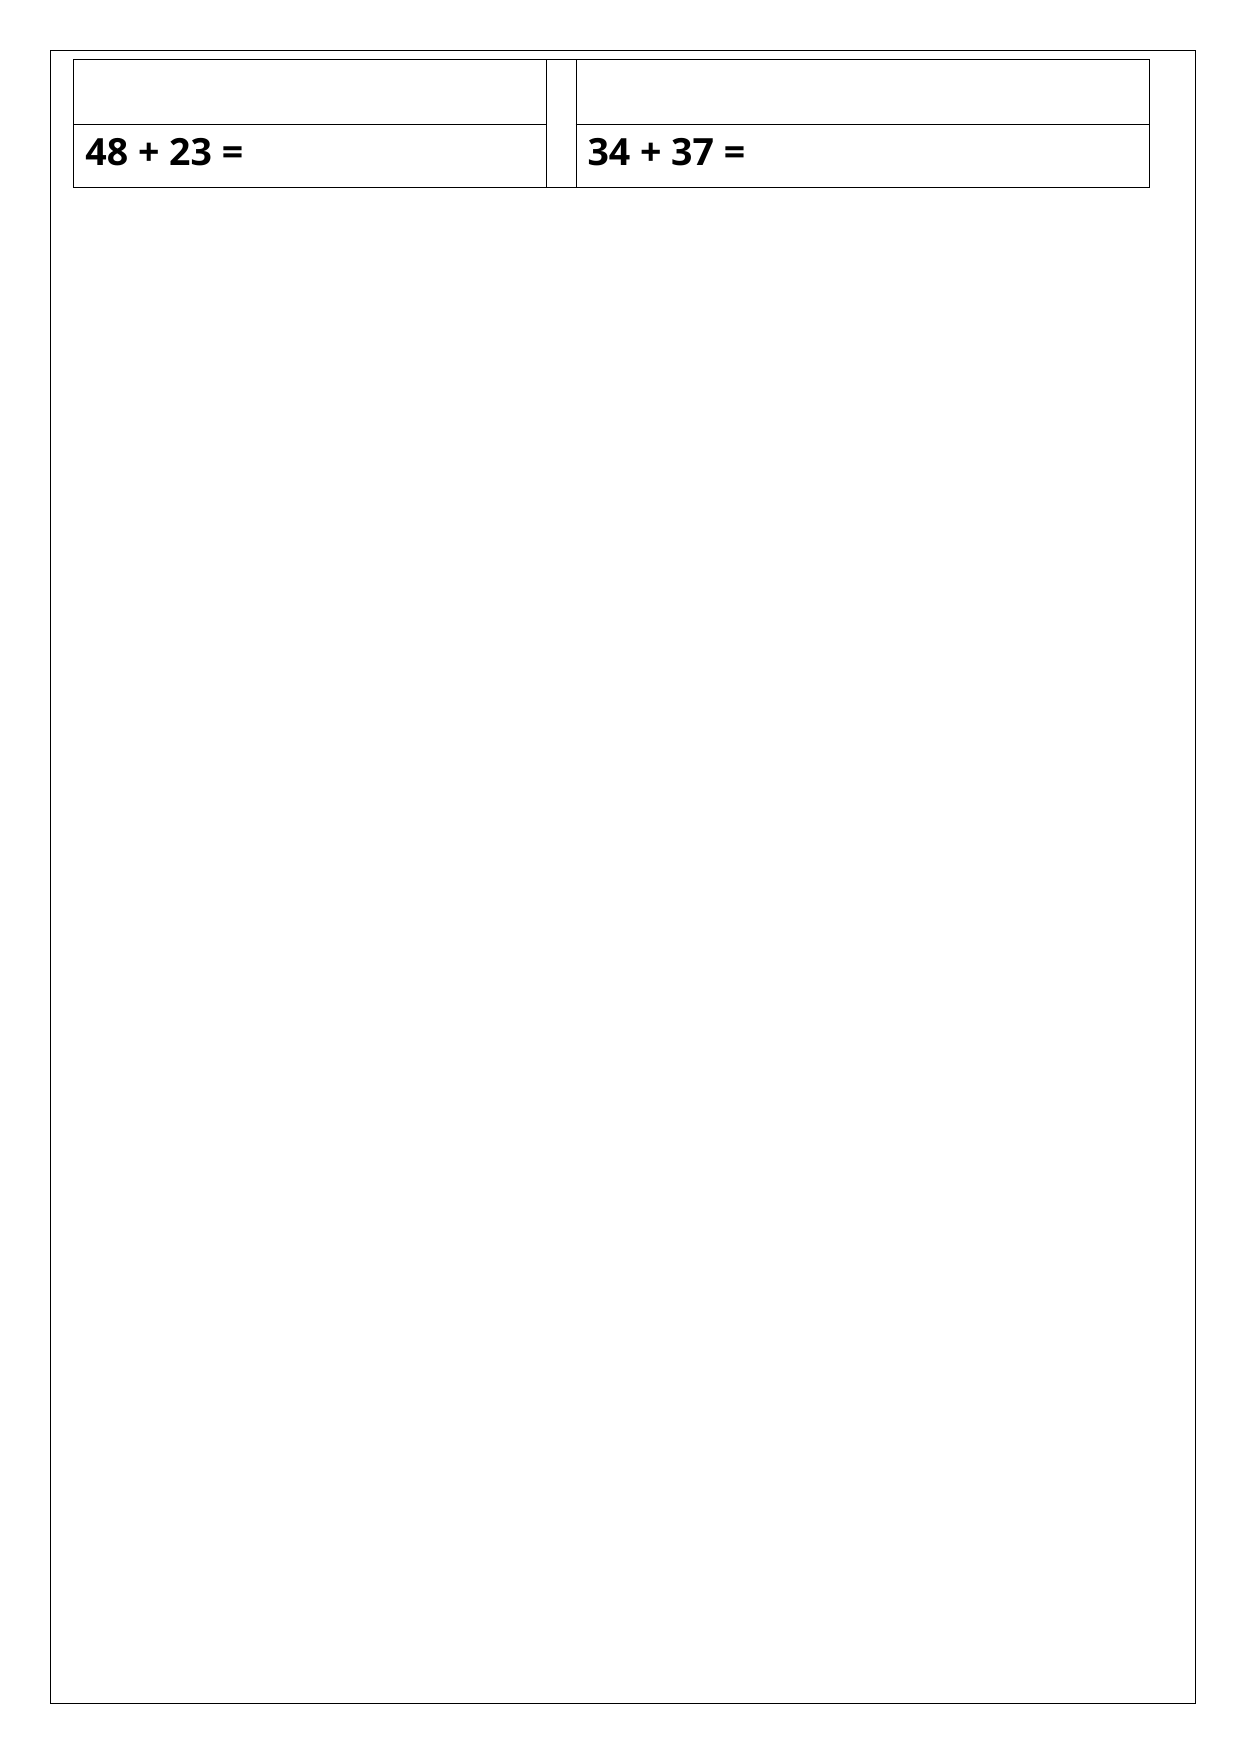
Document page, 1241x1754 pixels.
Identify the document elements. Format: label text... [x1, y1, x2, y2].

table_cell [74, 60, 546, 124]
table_header [547, 60, 576, 187]
table_cell [577, 60, 1149, 124]
table_cell 48 + 23 = [74, 125, 546, 187]
table_cell 34 + 37 = [577, 125, 1149, 187]
